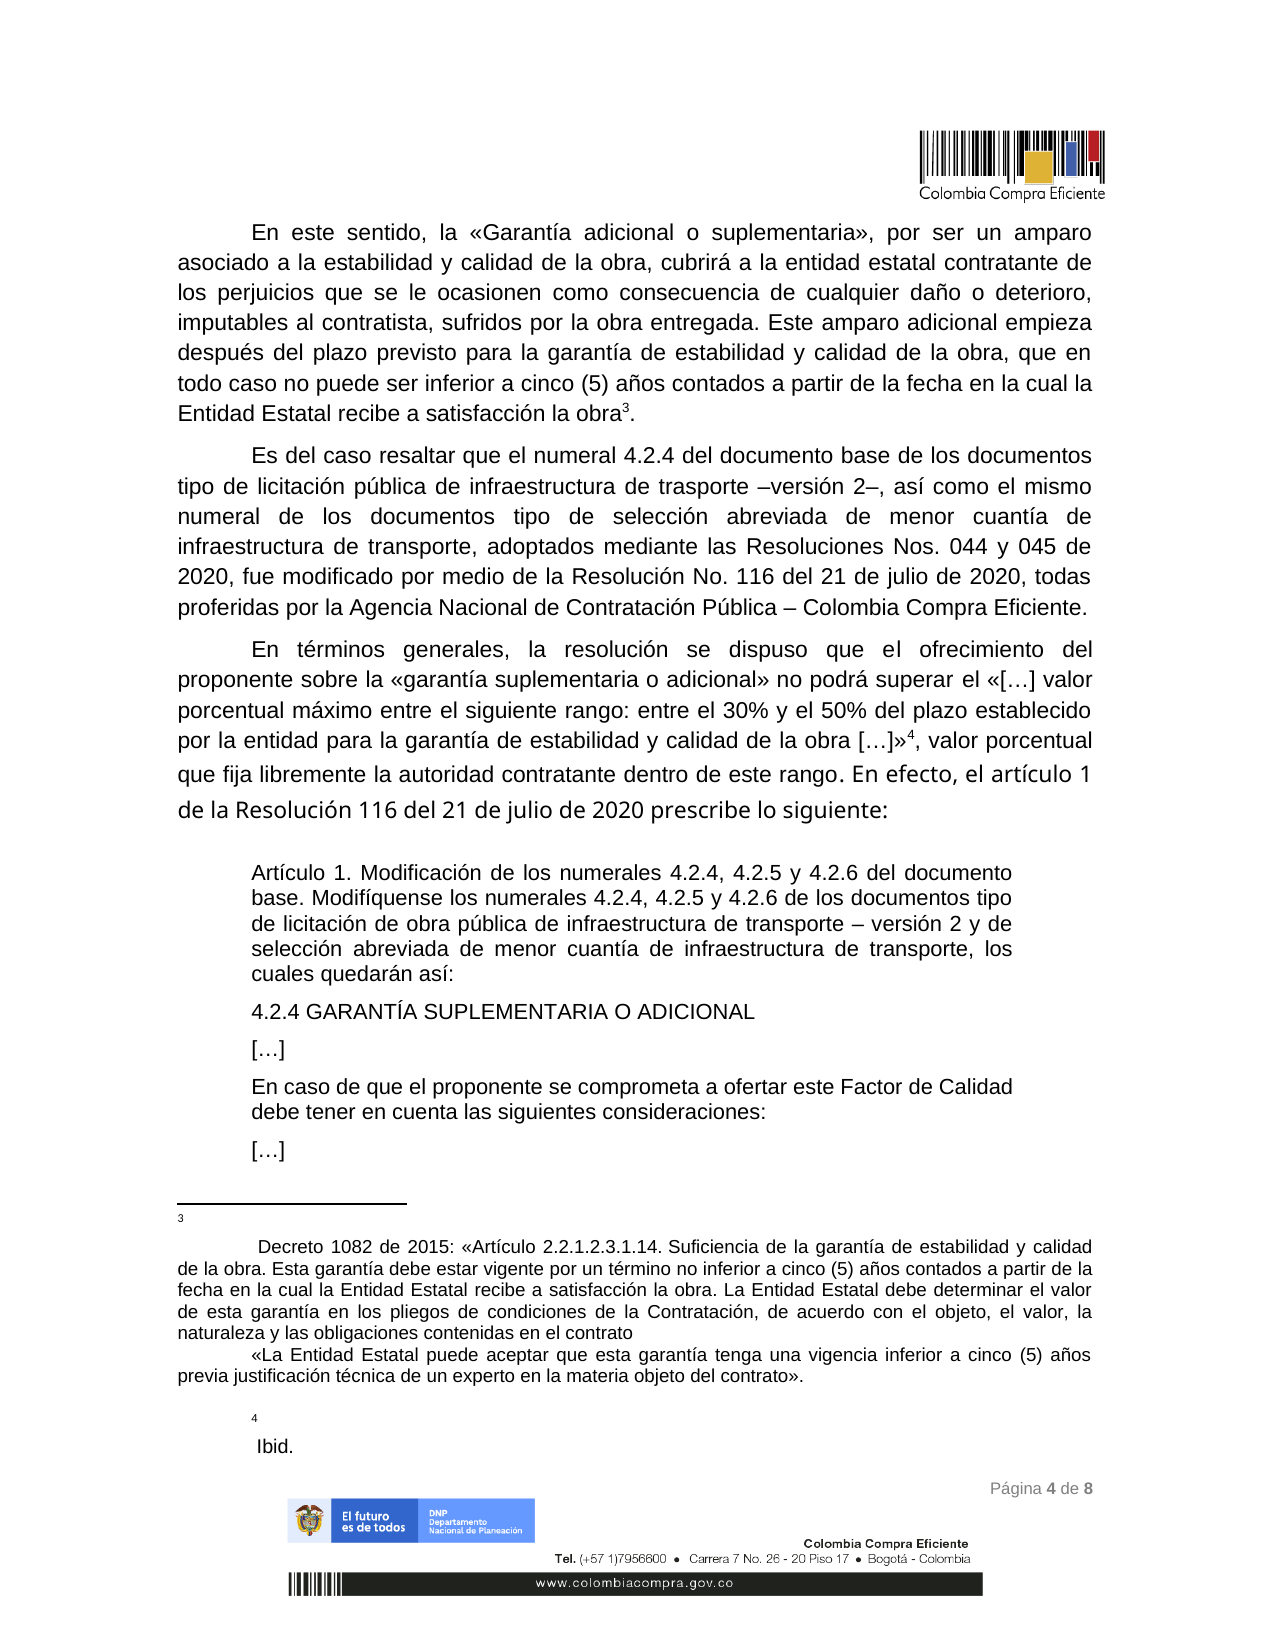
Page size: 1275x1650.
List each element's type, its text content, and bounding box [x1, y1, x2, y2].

text En términos generales, la resolución se dispuso que el ofrecimiento del proponente sobre la «garantía suplementaria o adicional» no podrá superar el «[…] valor porcentual máximo entre el siguiente rango: entre el 30% y el 50% del plazo establecido por la entidad para la garantía de estabilidad y calidad de la obra […]», valor porcentual que fija libremente la autoridad contratante dentro de este rango. En efecto, el artículo 1 de la Resolución 116 del 21 de julio de 2020 prescribe lo siguiente: [177, 636, 1093, 825]
text Es del caso resaltar que el numeral 4.2.4 del documento base de los documentos tipo de licitación pública de infraestructura de trasporte –versión 2–, así como el mismo numeral de los documentos tipo de selección abreviada de menor cuantía de infraestructura de transporte, adoptados mediante las Resoluciones Nos. 044 y 045 de 2020, fue modificado por medio de la Resolución No. 116 del 21 de julio de 2020, todas proferidas por la Agencia Nacional de Contratación Pública – Colombia Compra Eficiente. [177, 442, 1093, 620]
text 4.2.4 GARANTÍA SUPLEMENTARIA O ADICIONAL [251, 998, 1014, 1024]
text En caso de que el proponente se comprometa a ofertar este Factor de Calidad debe tener en cuenta las siguientes consideraciones: [251, 1074, 1014, 1124]
picture [911, 124, 1112, 206]
text En este sentido, la «Garantía adicional o suplementaria», por ser un amparo asociado a la estabilidad y calidad de la obra, cubrirá a la entidad estatal contratante de los perjuicios que se le ocasionen como consecuencia de cualquier daño o deterioro, imputables al contratista, sufridos por la obra entregada. Este amparo adicional empieza después del plazo previsto para la garantía de estabilidad y calidad de la obra, que en todo caso no puede ser inferior a cinco (5) años contados a partir de la fecha en la cual la Entidad Estatal recibe a satisfacción la obra. [177, 218, 1093, 426]
text […] [251, 1137, 1014, 1162]
text Artículo 1. Modificación de los numerales 4.2.4, 4.2.5 y 4.2.6 del documento base. Modifíquense los numerales 4.2.4, 4.2.5 y 4.2.6 de los documentos tipo de licitación de obra pública de infraestructura de transporte – versión 2 y de selección abreviada de menor cuantía de infraestructura de transporte, los cuales quedarán así: [251, 860, 1014, 986]
text […] [251, 1036, 1014, 1061]
